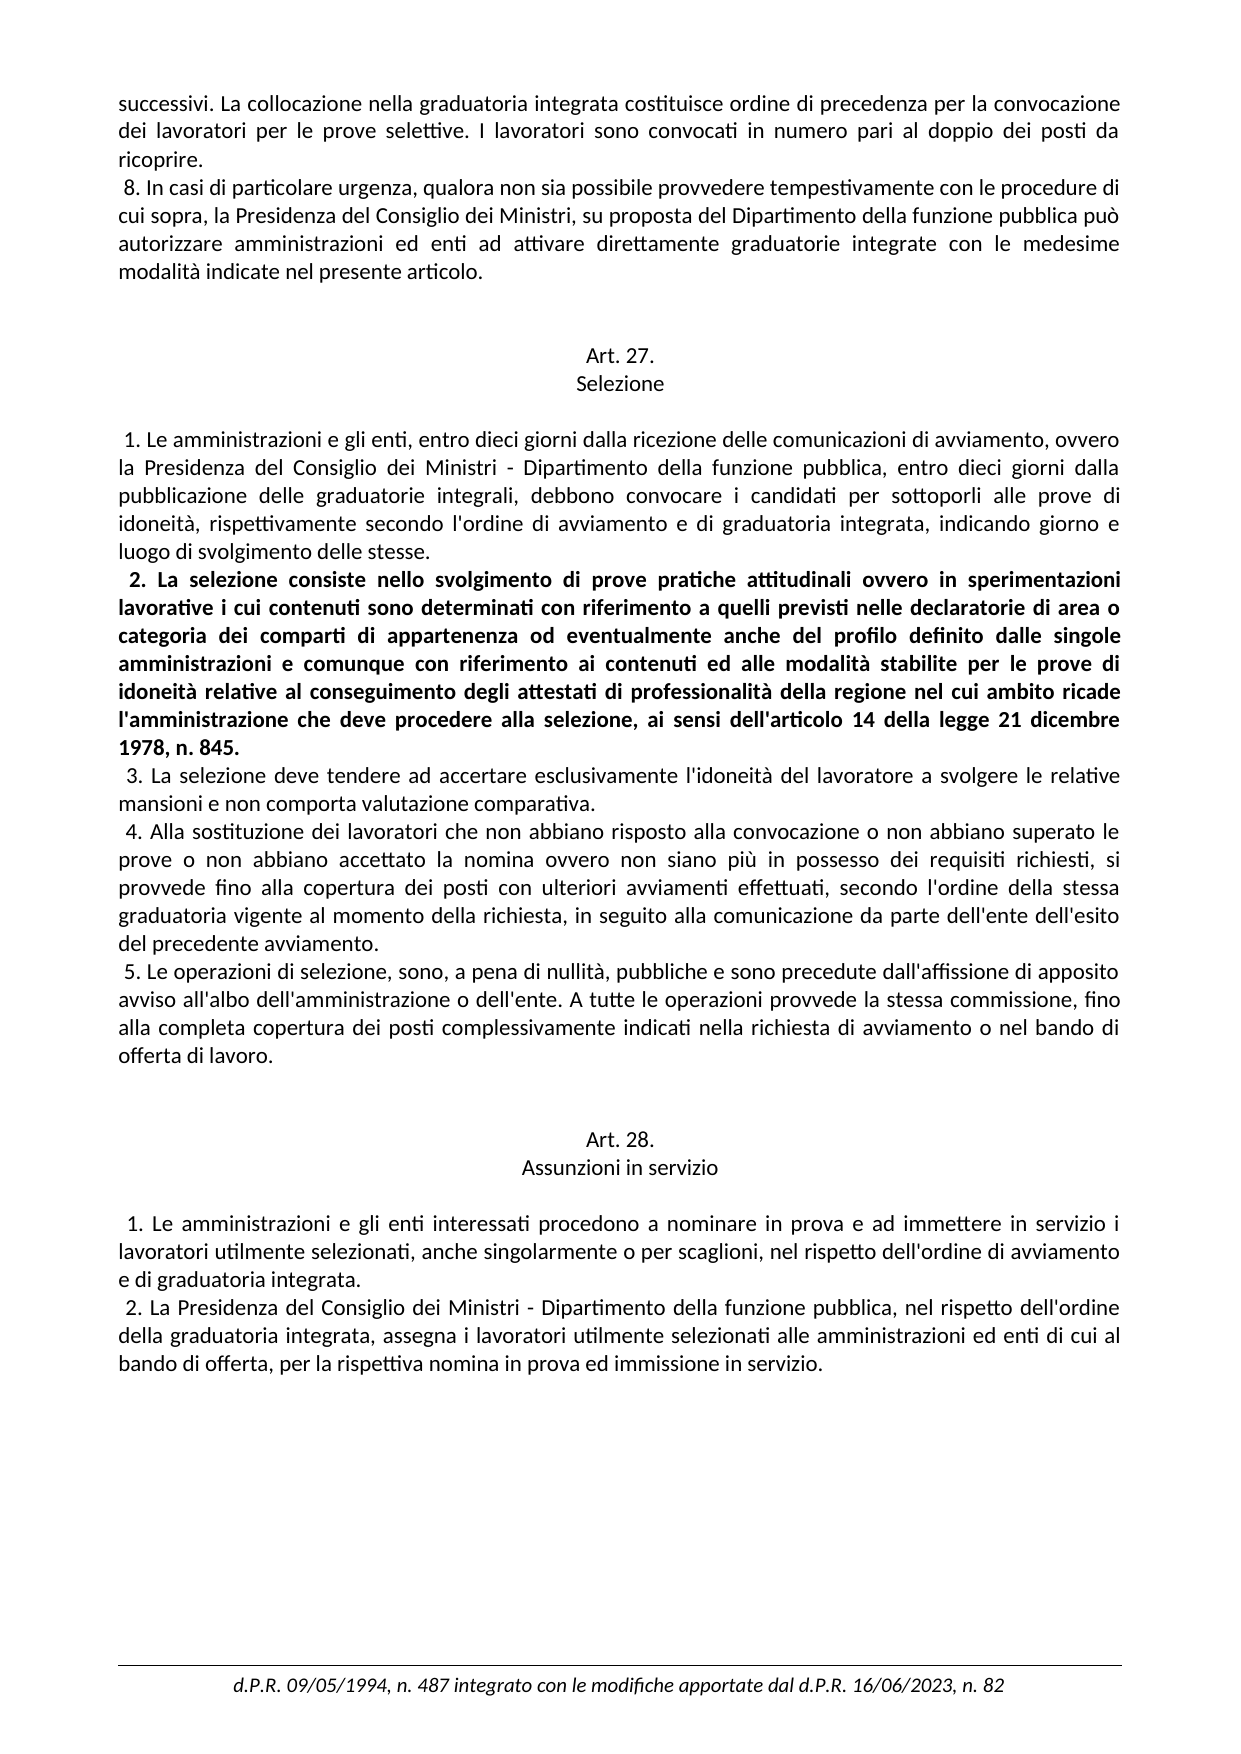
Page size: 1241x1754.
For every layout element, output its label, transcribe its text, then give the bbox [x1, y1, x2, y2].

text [118, 89, 1122, 173]
text 1. Le amministrazioni e gli enti, entro dieci giorni dalla ricezione delle comunicazioni di avviamento, ovvero la Presidenza del Consiglio dei Ministri - Dipartimento della funzione pubblica, entro dieci giorni dalla pubblicazione delle graduatorie integrali, debbono convocare i candidati per sottoporli alle prove di idoneità, rispettivamente secondo l'ordine di avviamento e di graduatoria integrata, indicando giorno e luogo di svolgimento delle stesse. [118, 425, 1122, 565]
text 2. La Presidenza del Consiglio dei Ministri - Dipartimento della funzione pubblica, nel rispetto dell'ordine della graduatoria integrata, assegna i lavoratori utilmente selezionati alle amministrazioni ed enti di cui al bando di offerta, per la rispettiva nomina in prova ed immissione in servizio. [118, 1293, 1122, 1378]
text 4. Alla sostituzione dei lavoratori che non abbiano risposto alla convocazione o non abbiano superato le prove o non abbiano accettato la nomina ovvero non siano più in possesso dei requisiti richiesti, si provvede fino alla copertura dei posti con ulteriori avviamenti effettuati, secondo l'ordine della stessa graduatoria vigente al momento della richiesta, in seguito alla comunicazione da parte dell'ente dell'esito del precedente avviamento. [118, 817, 1122, 957]
text Art. 28. [118, 1125, 1122, 1153]
text 8. In casi di particolare urgenza, qualora non sia possibile provvedere tempestivamente con le procedure di cui sopra, la Presidenza del Consiglio dei Ministri, su proposta del Dipartimento della funzione pubblica può autorizzare amministrazioni ed enti ad attivare direttamente graduatorie integrate con le medesime modalità indicate nel presente articolo. [118, 173, 1122, 285]
text 3. La selezione deve tendere ad accertare esclusivamente l'idoneità del lavoratore a svolgere le relative mansioni e non comporta valutazione comparativa. [118, 761, 1122, 817]
text Selezione [118, 369, 1122, 397]
text 5. Le operazioni di selezione, sono, a pena di nullità, pubbliche e sono precedute dall'affissione di apposito avviso all'albo dell'amministrazione o dell'ente. A tutte le operazioni provvede la stessa commissione, fino alla completa copertura dei posti complessivamente indicati nella richiesta di avviamento o nel bando di offerta di lavoro. [118, 957, 1122, 1069]
text Art. 27. [118, 341, 1122, 369]
text 2. La selezione consiste nello svolgimento di prove pratiche attitudinali ovvero in sperimentazioni lavorative i cui contenuti sono determinati con riferimento a quelli previsti nelle declaratorie di area o categoria dei comparti di appartenenza od eventualmente anche del profilo definito dalle singole amministrazioni e comunque con riferimento ai contenuti ed alle modalità stabilite per le prove di idoneità relative al conseguimento degli attestati di professionalità della regione nel cui ambito ricade l'amministrazione che deve procedere alla selezione, ai sensi dell'articolo 14 della legge 21 dicembre 1978, n. 845. [118, 565, 1122, 761]
text Assunzioni in servizio [118, 1153, 1122, 1181]
text 1. Le amministrazioni e gli enti interessati procedono a nominare in prova e ad immettere in servizio i lavoratori utilmente selezionati, anche singolarmente o per scaglioni, nel rispetto dell'ordine di avviamento e di graduatoria integrata. [118, 1209, 1122, 1293]
